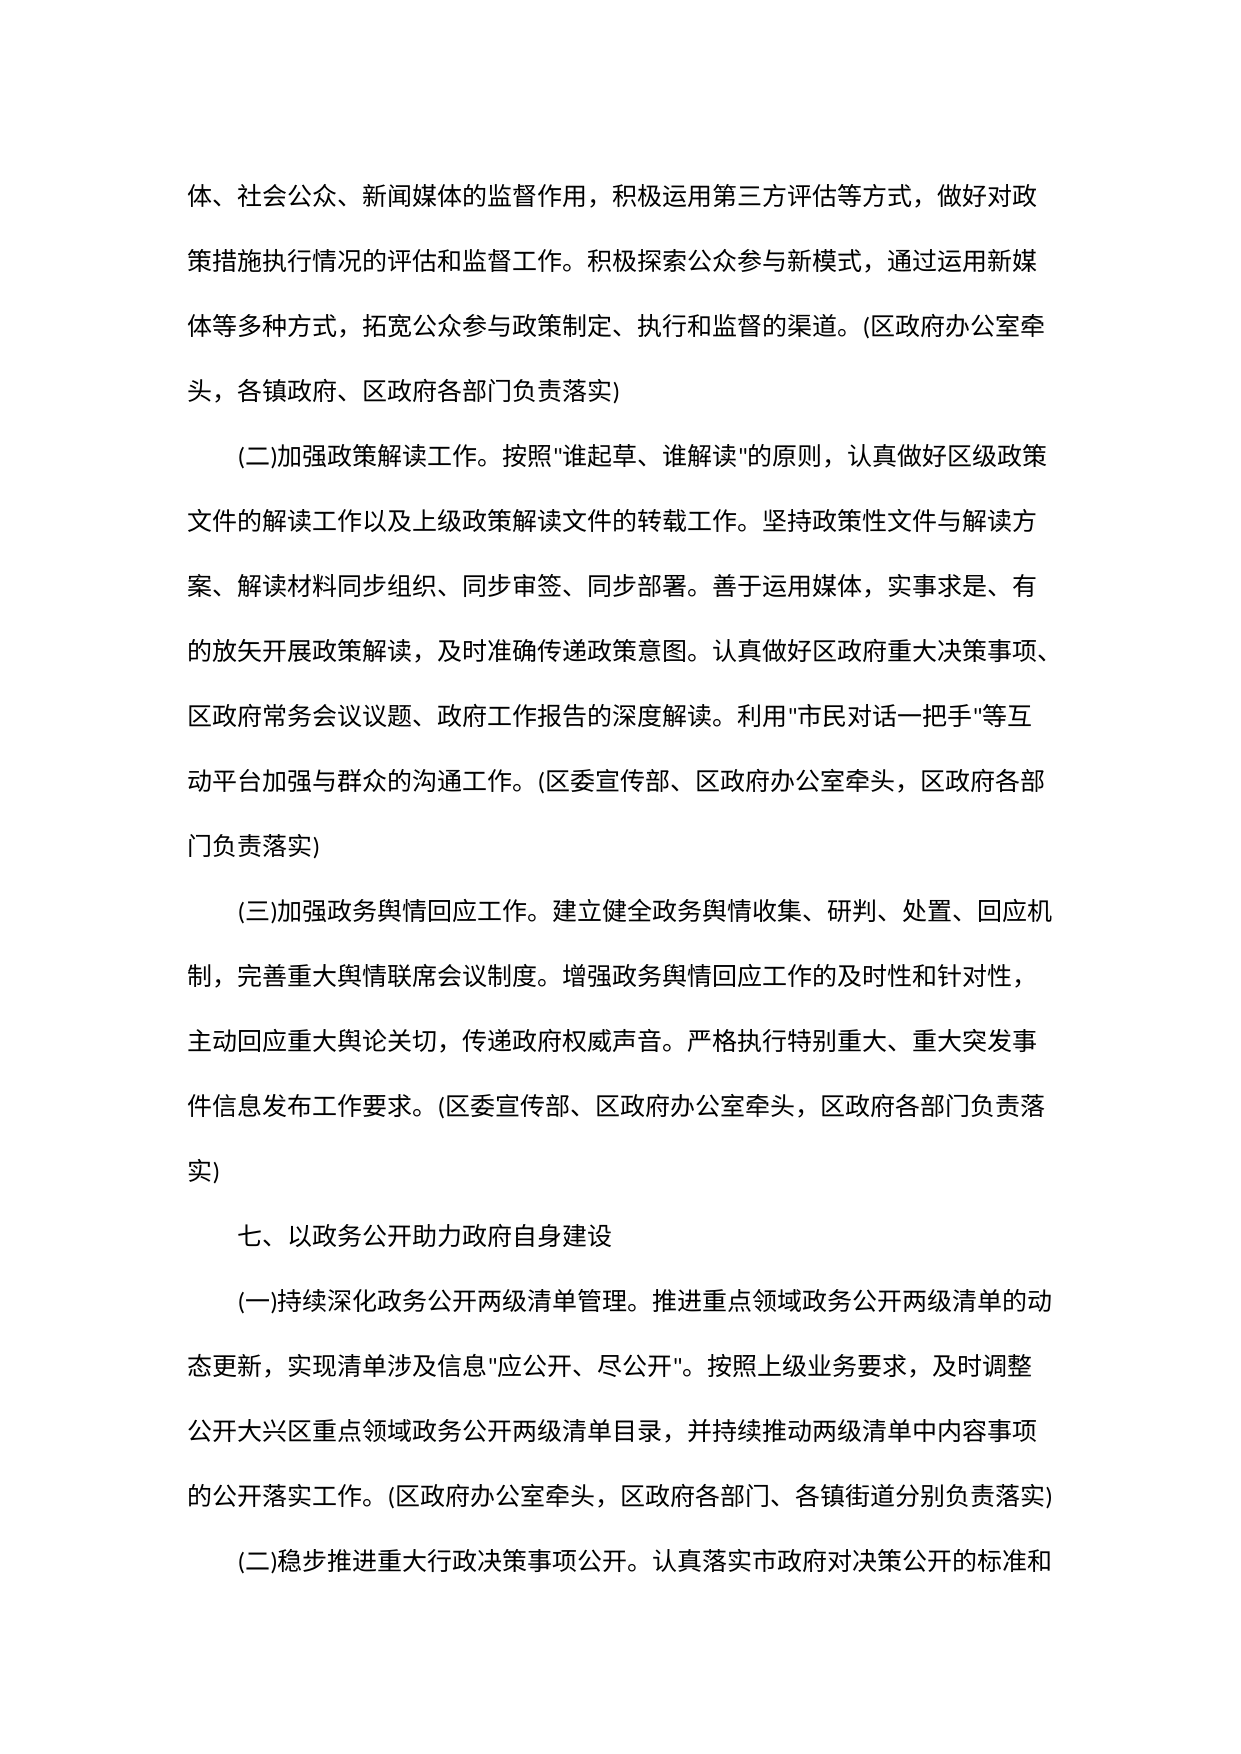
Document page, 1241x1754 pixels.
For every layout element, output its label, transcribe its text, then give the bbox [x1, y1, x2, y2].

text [187, 162, 1053, 422]
text (二)加强政策解读工作。按照"谁起草、谁解读"的原则，认真做好区级政策文件的解读工作以及上级政策解读文件的转载工作。坚持政策性文件与解读方案、解读材料同步组织、同步审签、同步部署。善于运用媒体，实事求是、有的放矢开展政策解读，及时准确传递政策意图。认真做好区政府重大决策事项、区政府常务会议议题、政府工作报告的深度解读。利用"市民对话一把手"等互动平台加强与群众的沟通工作。(区委宣传部、区政府办公室牵头，区政府各部门负责落实) [187, 422, 1053, 877]
text 七、以政务公开助力政府自身建设 [187, 1202, 1053, 1267]
text (一)持续深化政务公开两级清单管理。推进重点领域政务公开两级清单的动态更新，实现清单涉及信息"应公开、尽公开"。按照上级业务要求，及时调整公开大兴区重点领域政务公开两级清单目录，并持续推动两级清单中内容事项的公开落实工作。(区政府办公室牵头，区政府各部门、各镇街道分别负责落实) [187, 1267, 1053, 1527]
text (三)加强政务舆情回应工作。建立健全政务舆情收集、研判、处置、回应机制，完善重大舆情联席会议制度。增强政务舆情回应工作的及时性和针对性，主动回应重大舆论关切，传递政府权威声音。严格执行特别重大、重大突发事件信息发布工作要求。(区委宣传部、区政府办公室牵头，区政府各部门负责落实) [187, 877, 1053, 1202]
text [187, 1527, 1053, 1592]
